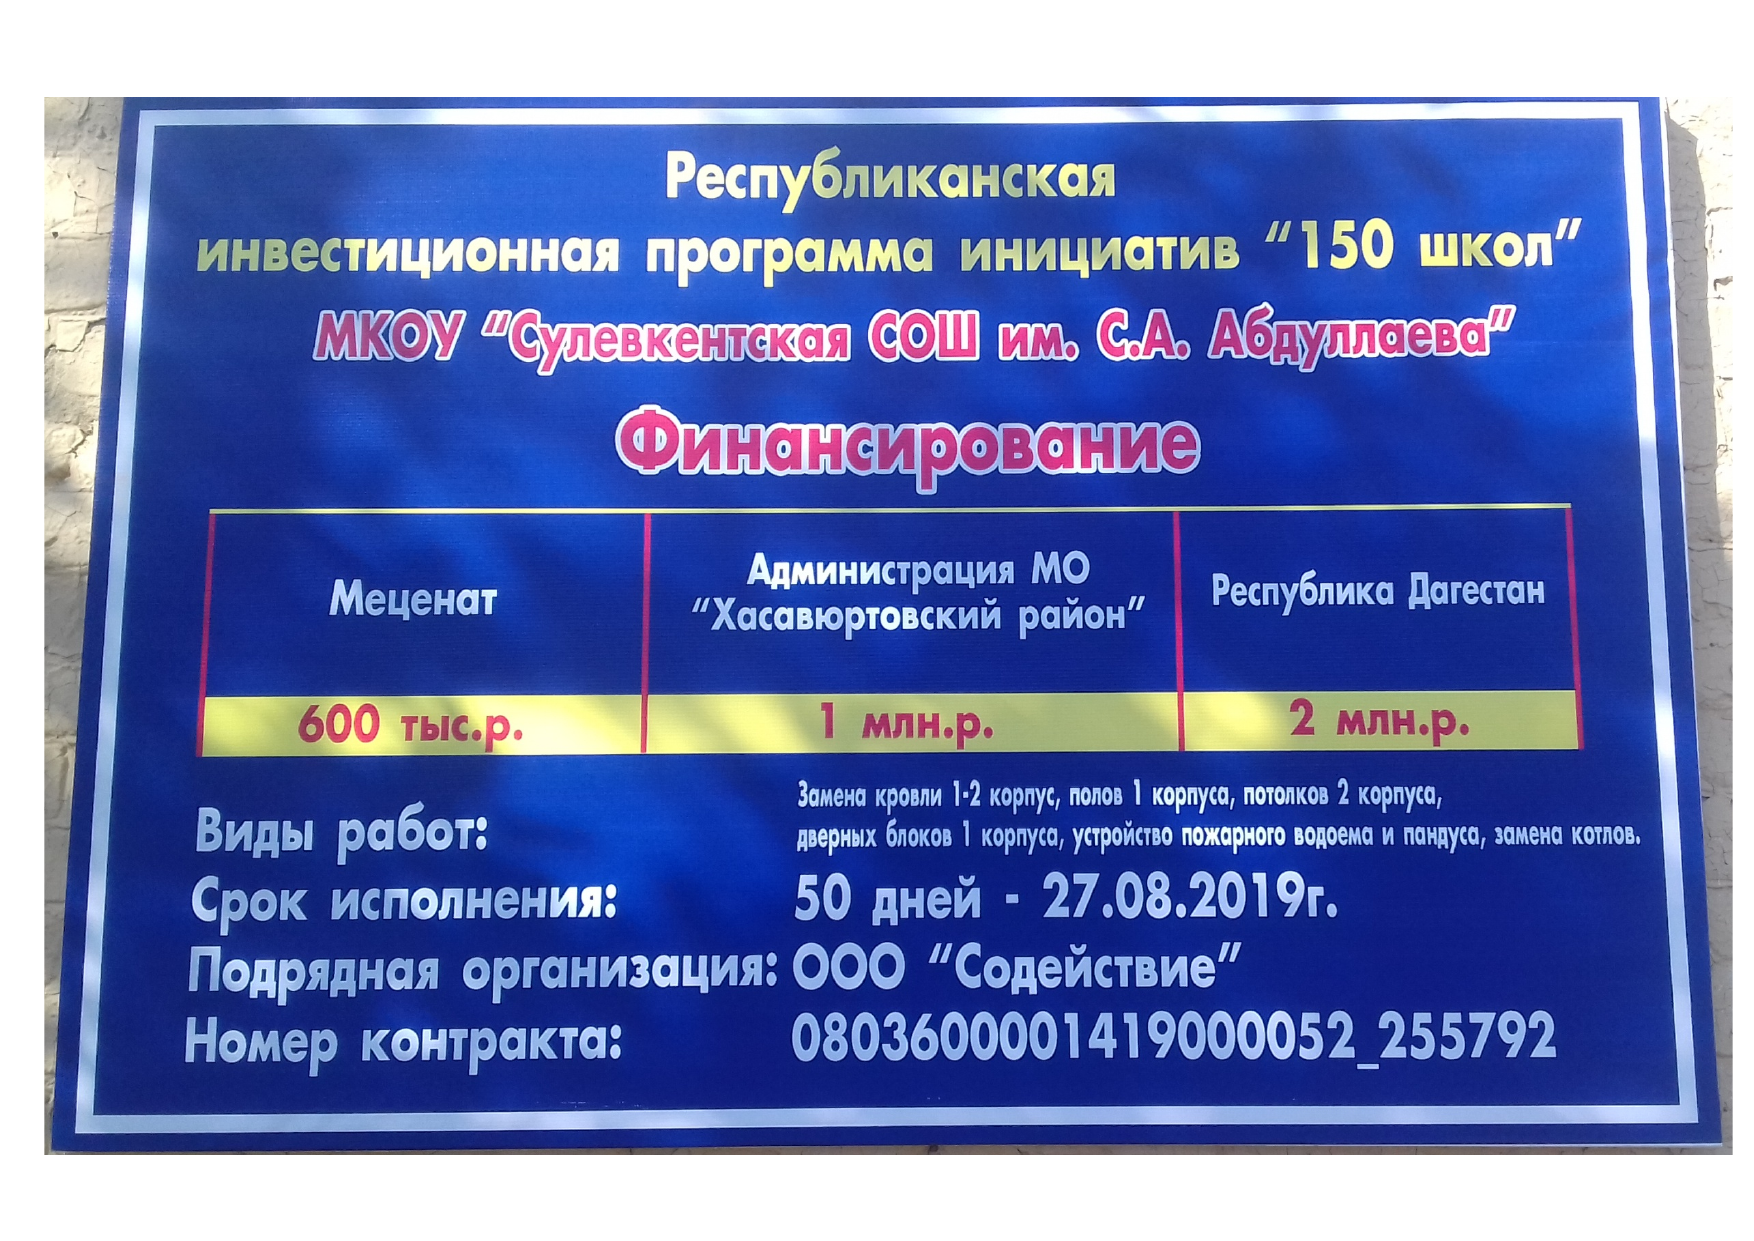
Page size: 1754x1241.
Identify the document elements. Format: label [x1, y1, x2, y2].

picture [44, 97, 1733, 1155]
